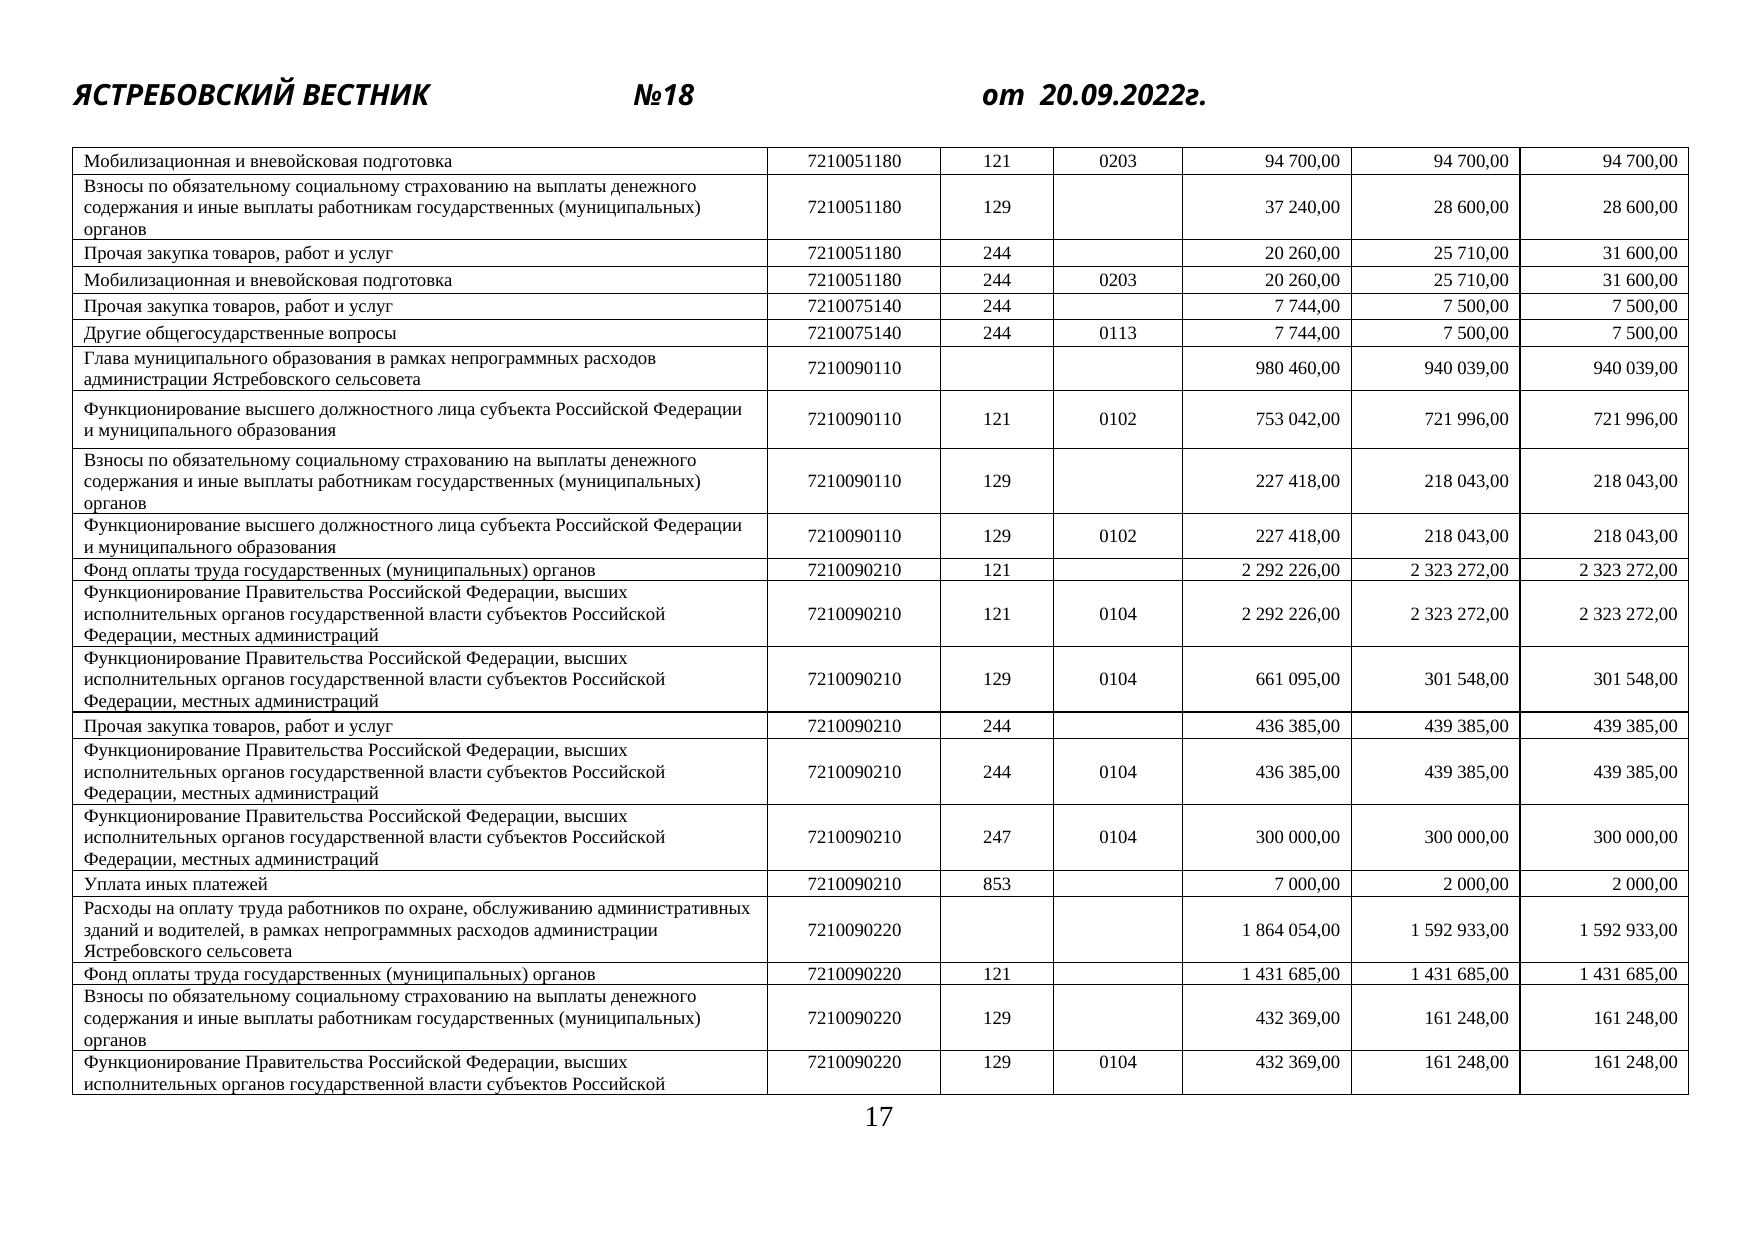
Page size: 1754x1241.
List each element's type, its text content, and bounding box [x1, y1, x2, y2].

table_cell 7210090210 [768, 559, 940, 580]
table_cell 129 [941, 514, 1053, 557]
table_cell 244 [941, 739, 1053, 804]
table_cell 7210090110 [768, 347, 940, 390]
table_cell 129 [941, 175, 1053, 239]
table_cell 25 710,00 [1352, 240, 1519, 266]
table_cell 0203 [1054, 267, 1182, 292]
table_cell 94 700,00 [1352, 148, 1519, 173]
table_cell 121 [941, 391, 1053, 447]
table_cell 721 996,00 [1352, 391, 1519, 447]
table_cell 7 500,00 [1521, 294, 1688, 319]
table_cell [1054, 963, 1182, 984]
table_cell 1 592 933,00 [1352, 897, 1519, 962]
table_cell 300 000,00 [1521, 805, 1688, 869]
table_cell [1054, 347, 1182, 390]
table_cell 244 [941, 713, 1053, 738]
table_cell 218 043,00 [1521, 514, 1688, 557]
table_cell 436 385,00 [1183, 713, 1351, 738]
table_cell [1054, 897, 1182, 962]
table_cell 25 710,00 [1352, 267, 1519, 292]
table_cell 161 248,00 [1521, 985, 1688, 1050]
table_cell 980 460,00 [1183, 347, 1351, 390]
table_cell 300 000,00 [1352, 805, 1519, 869]
table_cell 0104 [1054, 647, 1182, 711]
table_cell Уплата иных платежей [73, 871, 767, 896]
table_cell Взносы по обязательному социальному страхованию на выплаты денежного содержания и иные выплаты работникам государственных (муниципальных) органов [73, 449, 767, 513]
table_cell 0104 [1054, 581, 1182, 646]
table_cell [73, 1051, 767, 1094]
table_cell 121 [941, 148, 1053, 173]
table_cell 218 043,00 [1521, 449, 1688, 513]
table_cell 2 323 272,00 [1521, 581, 1688, 646]
table_cell 7210075140 [768, 320, 940, 346]
table_cell 301 548,00 [1352, 647, 1519, 711]
table_cell Прочая закупка товаров, работ и услуг [73, 713, 767, 738]
table_cell 7 000,00 [1183, 871, 1351, 896]
table_cell Другие общегосударственные вопросы [73, 320, 767, 346]
table_cell 2 323 272,00 [1521, 559, 1688, 580]
table_cell 439 385,00 [1521, 713, 1688, 738]
table_cell [1054, 449, 1182, 513]
table_cell 7210090220 [768, 1051, 940, 1094]
table_cell 7210051180 [768, 240, 940, 266]
table_cell 161 248,00 [1352, 985, 1519, 1050]
table_cell 7210051180 [768, 267, 940, 292]
table_cell 7 500,00 [1521, 320, 1688, 346]
table_cell 7210090110 [768, 391, 940, 447]
table_cell 218 043,00 [1352, 449, 1519, 513]
table_cell 0104 [1054, 1051, 1182, 1094]
table_cell 121 [941, 963, 1053, 984]
table_cell 7 744,00 [1183, 294, 1351, 319]
table_cell 7210090210 [768, 647, 940, 711]
table_cell 1 864 054,00 [1183, 897, 1351, 962]
table_cell 244 [941, 267, 1053, 292]
table_cell 7210090110 [768, 449, 940, 513]
table_cell 129 [941, 647, 1053, 711]
table_cell 1 431 685,00 [1521, 963, 1688, 984]
table_cell 7210090220 [768, 963, 940, 984]
table_cell 37 240,00 [1183, 175, 1351, 239]
table_cell [1054, 175, 1182, 239]
table_cell 753 042,00 [1183, 391, 1351, 447]
table_cell [1054, 985, 1182, 1050]
table_cell 129 [941, 985, 1053, 1050]
table_cell 439 385,00 [1352, 739, 1519, 804]
table_cell 0102 [1054, 514, 1182, 557]
table_cell 7210090110 [768, 514, 940, 557]
table_cell 7210090220 [768, 985, 940, 1050]
table_cell 7210090210 [768, 739, 940, 804]
table_cell 439 385,00 [1521, 739, 1688, 804]
table_cell 94 700,00 [1521, 148, 1688, 173]
table_cell Прочая закупка товаров, работ и услуг [73, 240, 767, 266]
table_cell 28 600,00 [1521, 175, 1688, 239]
table_cell Мобилизационная и вневойсковая подготовка [73, 267, 767, 292]
table_cell 7210051180 [768, 175, 940, 239]
table_cell 2 292 226,00 [1183, 559, 1351, 580]
table_cell 2 000,00 [1521, 871, 1688, 896]
table_cell 2 000,00 [1352, 871, 1519, 896]
table_cell 0104 [1054, 739, 1182, 804]
table_cell 227 418,00 [1183, 449, 1351, 513]
table_cell Фонд оплаты труда государственных (муниципальных) органов [73, 963, 767, 984]
table_cell 161 248,00 [1521, 1051, 1688, 1094]
table_cell 940 039,00 [1521, 347, 1688, 390]
table_cell 2 292 226,00 [1183, 581, 1351, 646]
table_cell 7 744,00 [1183, 320, 1351, 346]
table_cell 227 418,00 [1183, 514, 1351, 557]
table_cell 7210075140 [768, 294, 940, 319]
table_cell 2 323 272,00 [1352, 559, 1519, 580]
table_cell Взносы по обязательному социальному страхованию на выплаты денежного содержания и иные выплаты работникам государственных (муниципальных) органов [73, 985, 767, 1050]
table_cell [1054, 240, 1182, 266]
table_cell 7210051180 [768, 148, 940, 173]
table_cell 20 260,00 [1183, 267, 1351, 292]
table_cell 218 043,00 [1352, 514, 1519, 557]
table_cell 0104 [1054, 805, 1182, 869]
table_cell Мобилизационная и вневойсковая подготовка [73, 148, 767, 173]
table_cell 853 [941, 871, 1053, 896]
table_cell 121 [941, 559, 1053, 580]
table_cell Функционирование высшего должностного лица субъекта Российской Федерации и муниципального образования [73, 391, 767, 447]
table_cell 2 323 272,00 [1352, 581, 1519, 646]
table_cell 7210090210 [768, 713, 940, 738]
table_cell 0102 [1054, 391, 1182, 447]
table_cell [1054, 871, 1182, 896]
table_cell 436 385,00 [1183, 739, 1351, 804]
table_cell 1 431 685,00 [1352, 963, 1519, 984]
table_cell Фонд оплаты труда государственных (муниципальных) органов [73, 559, 767, 580]
table_cell 7 500,00 [1352, 294, 1519, 319]
table_cell Расходы на оплату труда работников по охране, обслуживанию административных зданий и водителей, в рамках непрограммных расходов администрации Ястребовского сельсовета [73, 897, 767, 962]
table_cell 7210090210 [768, 581, 940, 646]
table_cell 0113 [1054, 320, 1182, 346]
table_cell 7 500,00 [1352, 320, 1519, 346]
table_cell Функционирование высшего должностного лица субъекта Российской Федерации и муниципального образования [73, 514, 767, 557]
table_cell 1 592 933,00 [1521, 897, 1688, 962]
table_cell 244 [941, 320, 1053, 346]
table_cell 121 [941, 581, 1053, 646]
table_cell [941, 347, 1053, 390]
table_cell 161 248,00 [1352, 1051, 1519, 1094]
table_cell 244 [941, 294, 1053, 319]
table_cell [941, 897, 1053, 962]
table_cell Прочая закупка товаров, работ и услуг [73, 294, 767, 319]
table_cell 244 [941, 240, 1053, 266]
table_cell 7210090210 [768, 871, 940, 896]
table_cell [1054, 294, 1182, 319]
table_cell 432 369,00 [1183, 1051, 1351, 1094]
table_cell 7210090220 [768, 897, 940, 962]
table_cell 940 039,00 [1352, 347, 1519, 390]
table_cell 439 385,00 [1352, 713, 1519, 738]
table_cell 432 369,00 [1183, 985, 1351, 1050]
table_cell 301 548,00 [1521, 647, 1688, 711]
table_cell 7210090210 [768, 805, 940, 869]
table_cell 129 [941, 1051, 1053, 1094]
table_cell 721 996,00 [1521, 391, 1688, 447]
table_cell Взносы по обязательному социальному страхованию на выплаты денежного содержания и иные выплаты работникам государственных (муниципальных) органов [73, 175, 767, 239]
table_cell [1054, 713, 1182, 738]
table_cell 20 260,00 [1183, 240, 1351, 266]
table_cell 31 600,00 [1521, 240, 1688, 266]
table_cell 1 431 685,00 [1183, 963, 1351, 984]
table_cell Глава муниципального образования в рамках непрограммных расходов администрации Ястребовского сельсовета [73, 347, 767, 390]
table_cell [1054, 559, 1182, 580]
table_cell 129 [941, 449, 1053, 513]
table_cell 300 000,00 [1183, 805, 1351, 869]
table_cell 247 [941, 805, 1053, 869]
table_cell 28 600,00 [1352, 175, 1519, 239]
table_cell 94 700,00 [1183, 148, 1351, 173]
table_cell 0203 [1054, 148, 1182, 173]
table_cell 31 600,00 [1521, 267, 1688, 292]
table_cell 661 095,00 [1183, 647, 1351, 711]
